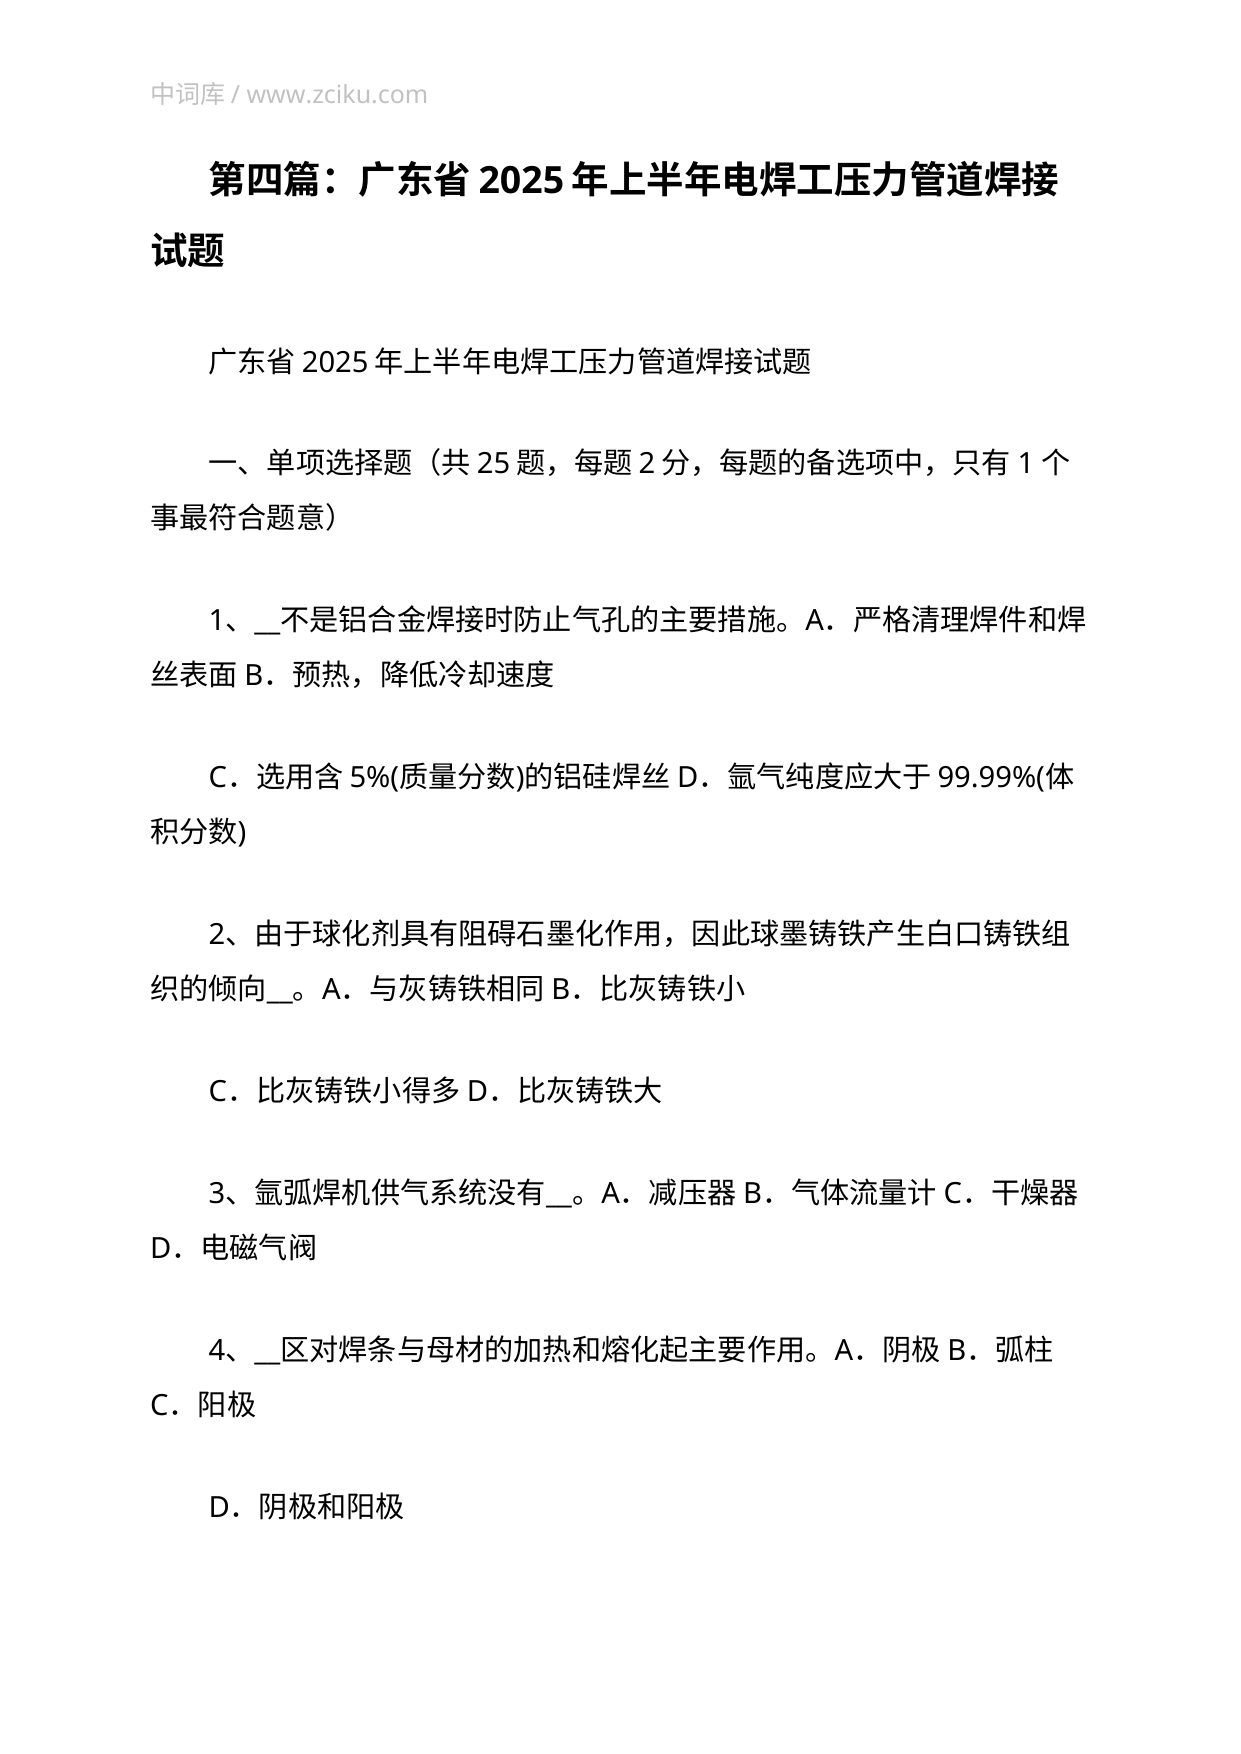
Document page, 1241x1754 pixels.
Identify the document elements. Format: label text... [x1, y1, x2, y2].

text 第四篇：广东省2025年上半年电焊工压力管道焊接试题 [150, 150, 1090, 275]
text 1、__不是铝合金焊接时防止气孔的主要措施。A．严格清理焊件和焊丝表面 B．预热，降低冷却速度 [150, 597, 1090, 694]
text C．选用含5%(质量分数)的铝硅焊丝 D．氩气纯度应大于99.99%(体积分数) [150, 754, 1090, 851]
text 2、由于球化剂具有阻碍石墨化作用，因此球墨铸铁产生白口铸铁组织的倾向__。A．与灰铸铁相同 B．比灰铸铁小 [150, 911, 1090, 1008]
text D．阴极和阳极 [150, 1484, 1090, 1526]
text 4、__区对焊条与母材的加热和熔化起主要作用。A．阴极 B．弧柱 C．阳极 [150, 1327, 1090, 1424]
text 一、单项选择题（共25题，每题2分，每题的备选项中，只有 1 个事最符合题意） [150, 440, 1090, 537]
text 3、氩弧焊机供气系统没有__。A．减压器 B．气体流量计 C．干燥器 D．电磁气阀 [150, 1170, 1090, 1267]
text 广东省2025年上半年电焊工压力管道焊接试题 [150, 338, 1090, 381]
text C．比灰铸铁小得多 D．比灰铸铁大 [150, 1068, 1090, 1110]
